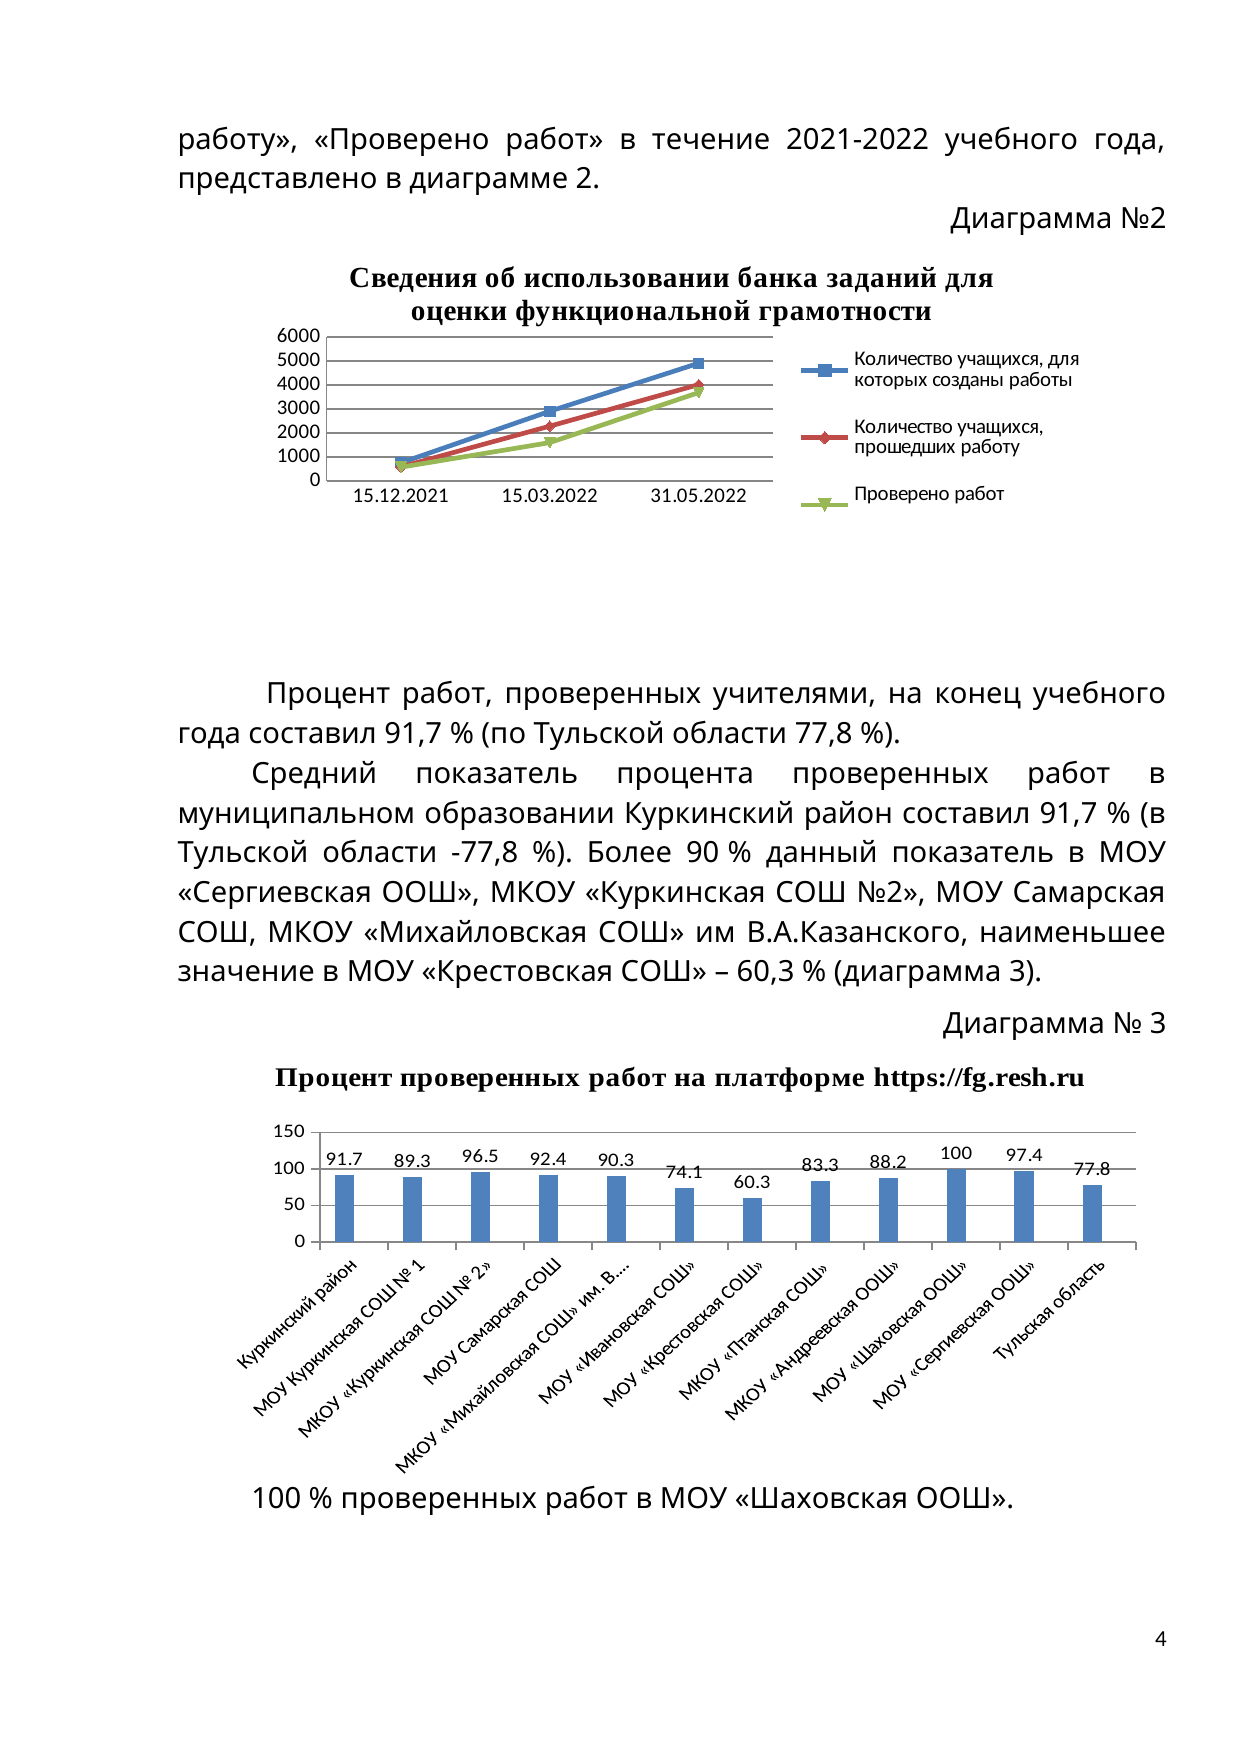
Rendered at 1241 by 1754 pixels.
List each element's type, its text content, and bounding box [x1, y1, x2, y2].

text 100 % проверенных работ в МОУ «Шаховская ООШ». [177, 1478, 1166, 1517]
text Диаграмма №2 [177, 197, 1166, 237]
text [177, 118, 1166, 197]
text Средний показатель процента проверенных работ в муниципальном образовании Куркинский район составил 91,7 % (в Тульской области -77,8 %). Более 90 % данный показатель в МОУ «Сергиевская ООШ», МКОУ «Куркинская СОШ №2», МОУ Самарская СОШ, МКОУ «Михайловская СОШ» им В.А.Казанского, наименьшее значение в МОУ «Крестовская СОШ» – 60,3 % (диаграмма 3). [177, 752, 1166, 990]
text Диаграмма № 3 [177, 1003, 1166, 1042]
text Процент работ, проверенных учителями, на конец учебного года составил 91,7 % (по Тульской области 77,8 %). [177, 673, 1166, 752]
